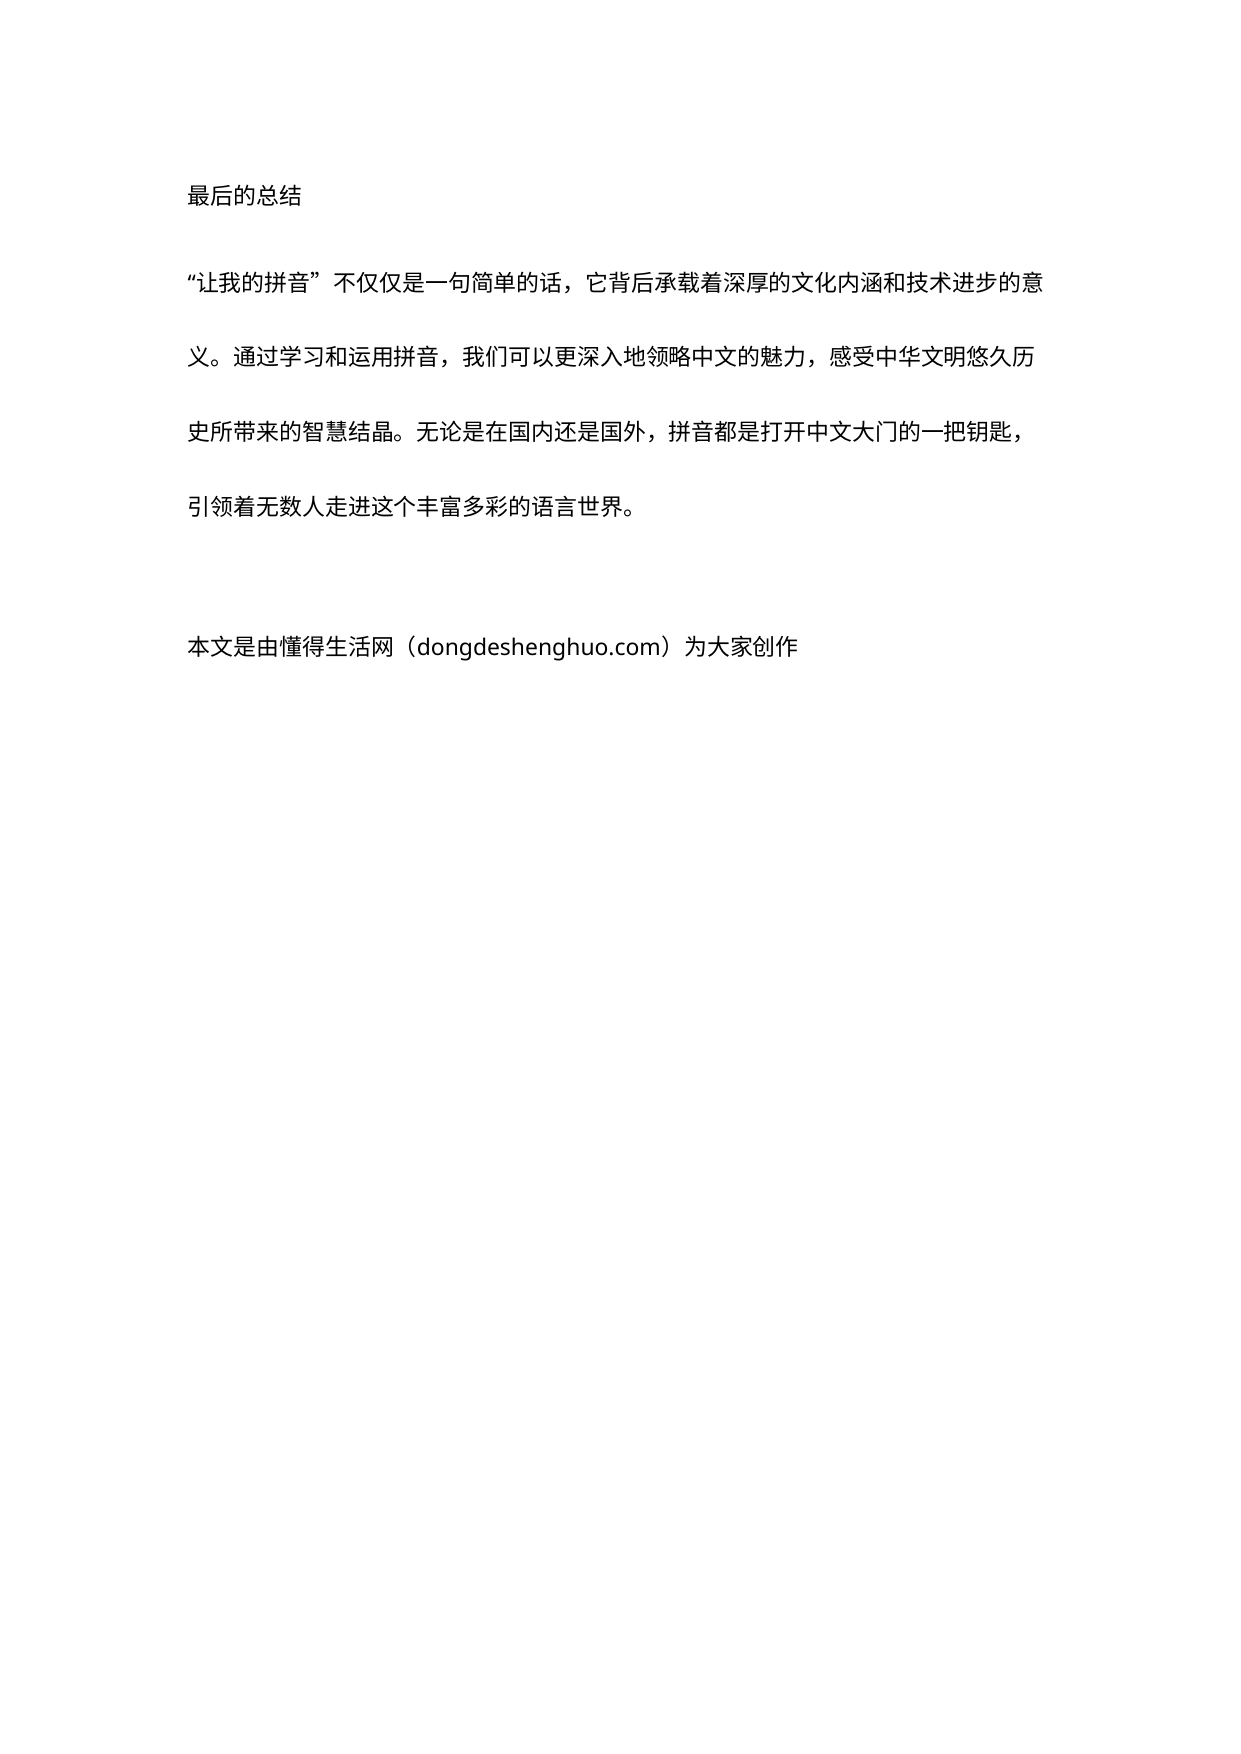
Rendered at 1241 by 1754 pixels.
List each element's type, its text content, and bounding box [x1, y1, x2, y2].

text 本文是由懂得生活网（dongdeshenghuo.com）为大家创作 [187, 613, 1053, 678]
text “让我的拼音”不仅仅是一句简单的话，它背后承载着深厚的文化内涵和技术进步的意义。通过学习和运用拼音，我们可以更深入地领略中文的魅力，感受中华文明悠久历史所带来的智慧结晶。无论是在国内还是国外，拼音都是打开中文大门的一把钥匙，引领着无数人走进这个丰富多彩的语言世界。 [187, 248, 1053, 538]
text 最后的总结 [187, 162, 1053, 227]
